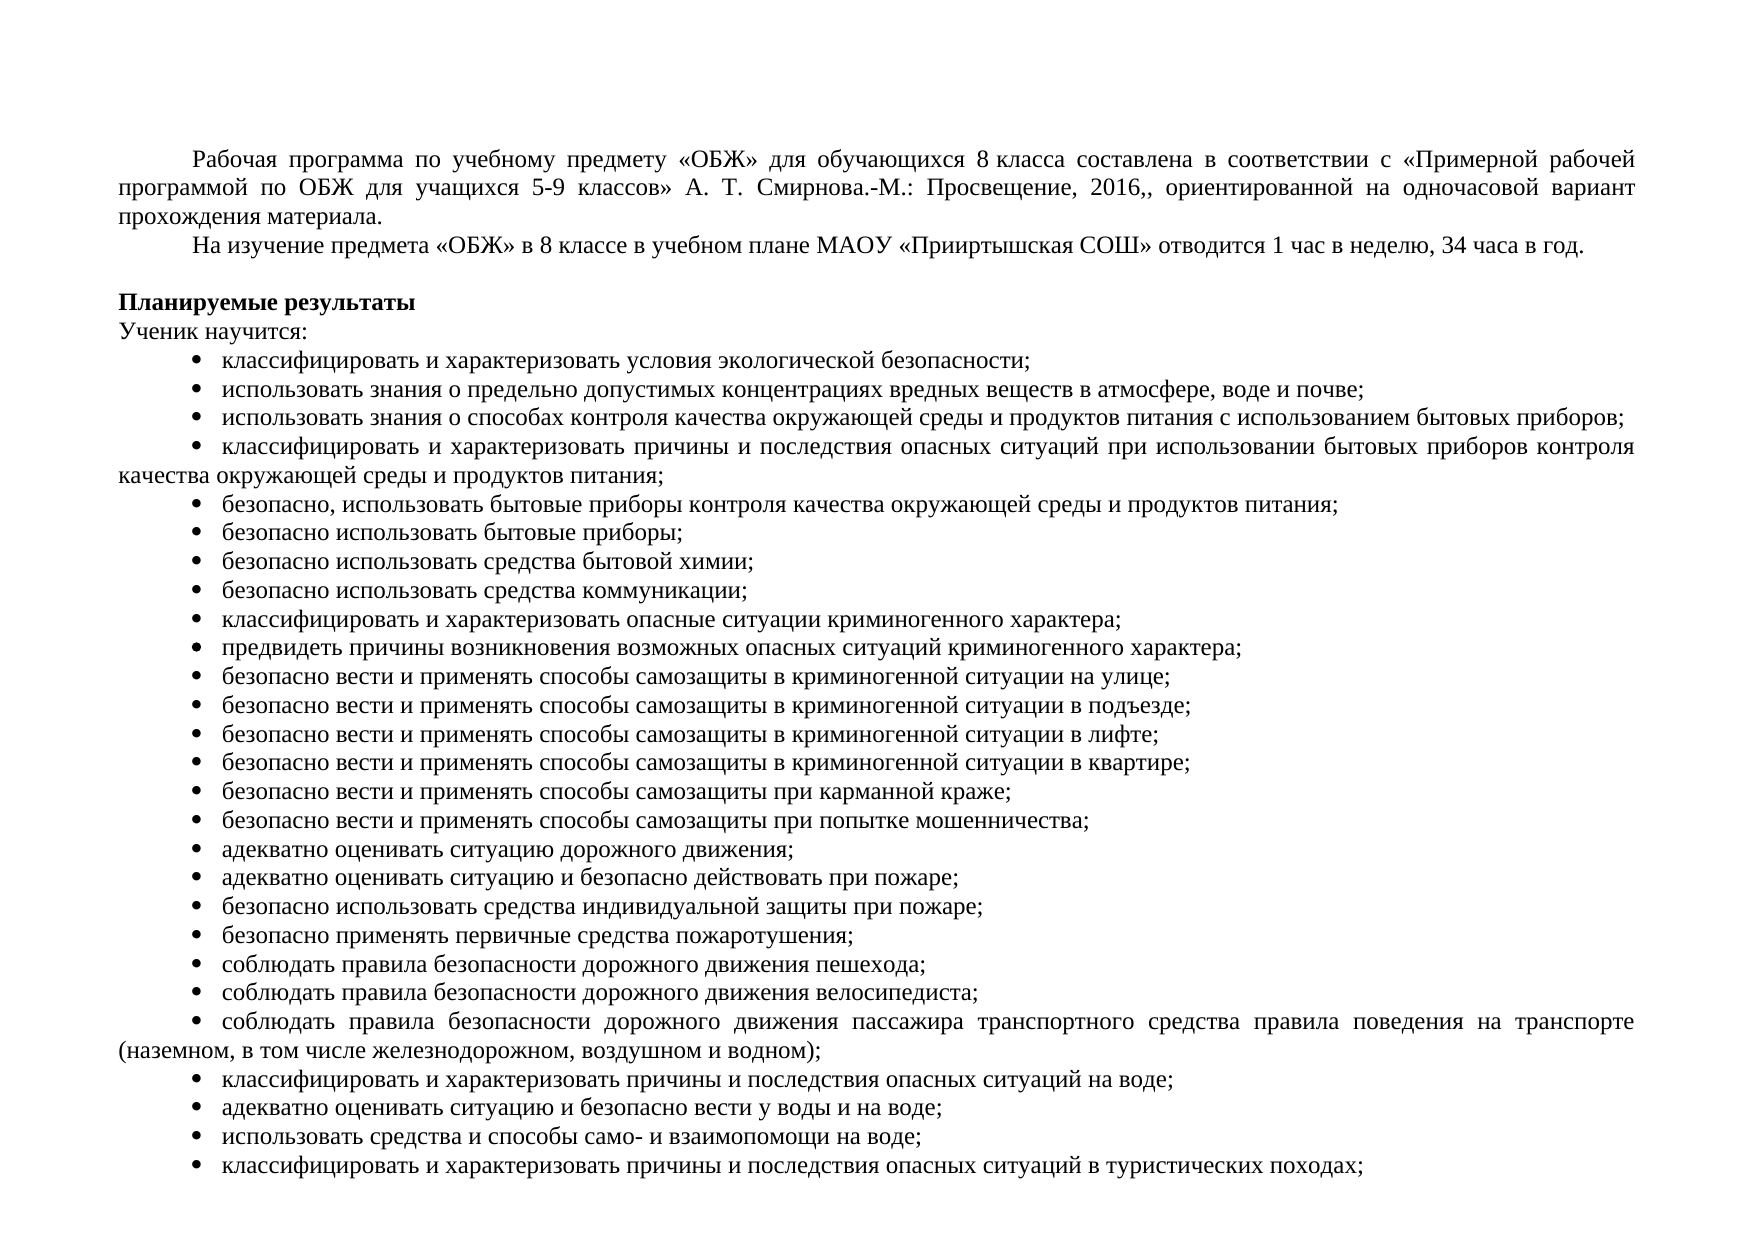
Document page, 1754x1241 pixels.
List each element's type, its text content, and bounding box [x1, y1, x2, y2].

list адекватно оценивать ситуацию дорожного движения; [118, 834, 1636, 862]
list соблюдать правила безопасности дорожного движения пассажира транспортного средства правила поведения на транспорте (наземном, в том числе железнодорожном, воздушном и водном); [118, 1006, 1636, 1064]
list безопасно применять первичные средства пожаротушения; [118, 920, 1636, 949]
text Ученик научится: [118, 316, 1636, 345]
text Рабочая программа по учебному предмету «ОБЖ» для обучающихся 8 класса составлена в соответствии с «Примерной рабочей программой по ОБЖ для учащихся 5-9 классов» А. Т. Смирнова.-М.: Просвещение, 2016,, ориентированной на одночасовой вариант прохождения материала. [118, 144, 1636, 230]
list адекватно оценивать ситуацию и безопасно вести у воды и на воде; [118, 1092, 1636, 1121]
list безопасно вести и применять способы самозащиты при попытке мошенничества; [118, 805, 1636, 834]
list безопасно вести и применять способы самозащиты в криминогенной ситуации в подъезде; [118, 690, 1636, 719]
list соблюдать правила безопасности дорожного движения велосипедиста; [118, 977, 1636, 1006]
text На изучение предмета «ОБЖ» в 8 классе в учебном плане МАОУ «Прииртышская СОШ» отводится 1 час в неделю, 34 часа в год. [118, 230, 1636, 259]
list классифицировать и характеризовать условия экологической безопасности; [118, 345, 1636, 374]
list адекватно оценивать ситуацию и безопасно действовать при пожаре; [118, 862, 1636, 891]
list использовать средства и способы само- и взаимопомощи на воде; [118, 1121, 1636, 1150]
list безопасно использовать средства индивидуальной защиты при пожаре; [118, 891, 1636, 920]
text Планируемые результаты [118, 287, 1636, 316]
list безопасно использовать средства коммуникации; [118, 575, 1636, 604]
list безопасно вести и применять способы самозащиты в криминогенной ситуации в лифте; [118, 719, 1636, 747]
list классифицировать и характеризовать причины и последствия опасных ситуаций на воде; [118, 1064, 1636, 1092]
list безопасно вести и применять способы самозащиты при карманной краже; [118, 776, 1636, 805]
list безопасно вести и применять способы самозащиты в криминогенной ситуации в квартире; [118, 747, 1636, 776]
list безопасно использовать бытовые приборы; [118, 517, 1636, 546]
list безопасно, использовать бытовые приборы контроля качества окружающей среды и продуктов питания; [118, 489, 1636, 517]
list использовать знания о предельно допустимых концентрациях вредных веществ в атмосфере, воде и почве; [118, 374, 1636, 402]
list предвидеть причины возникновения возможных опасных ситуаций криминогенного характера; [118, 632, 1636, 661]
list безопасно использовать средства бытовой химии; [118, 546, 1636, 575]
list классифицировать и характеризовать опасные ситуации криминогенного характера; [118, 604, 1636, 632]
list соблюдать правила безопасности дорожного движения пешехода; [118, 949, 1636, 977]
list использовать знания о способах контроля качества окружающей среды и продуктов питания с использованием бытовых приборов; [118, 402, 1636, 431]
list безопасно вести и применять способы самозащиты в криминогенной ситуации на улице; [118, 661, 1636, 690]
list классифицировать и характеризовать причины и последствия опасных ситуаций в туристических походах; [118, 1150, 1636, 1179]
list классифицировать и характеризовать причины и последствия опасных ситуаций при использовании бытовых приборов контроля качества окружающей среды и продуктов питания; [118, 431, 1636, 489]
